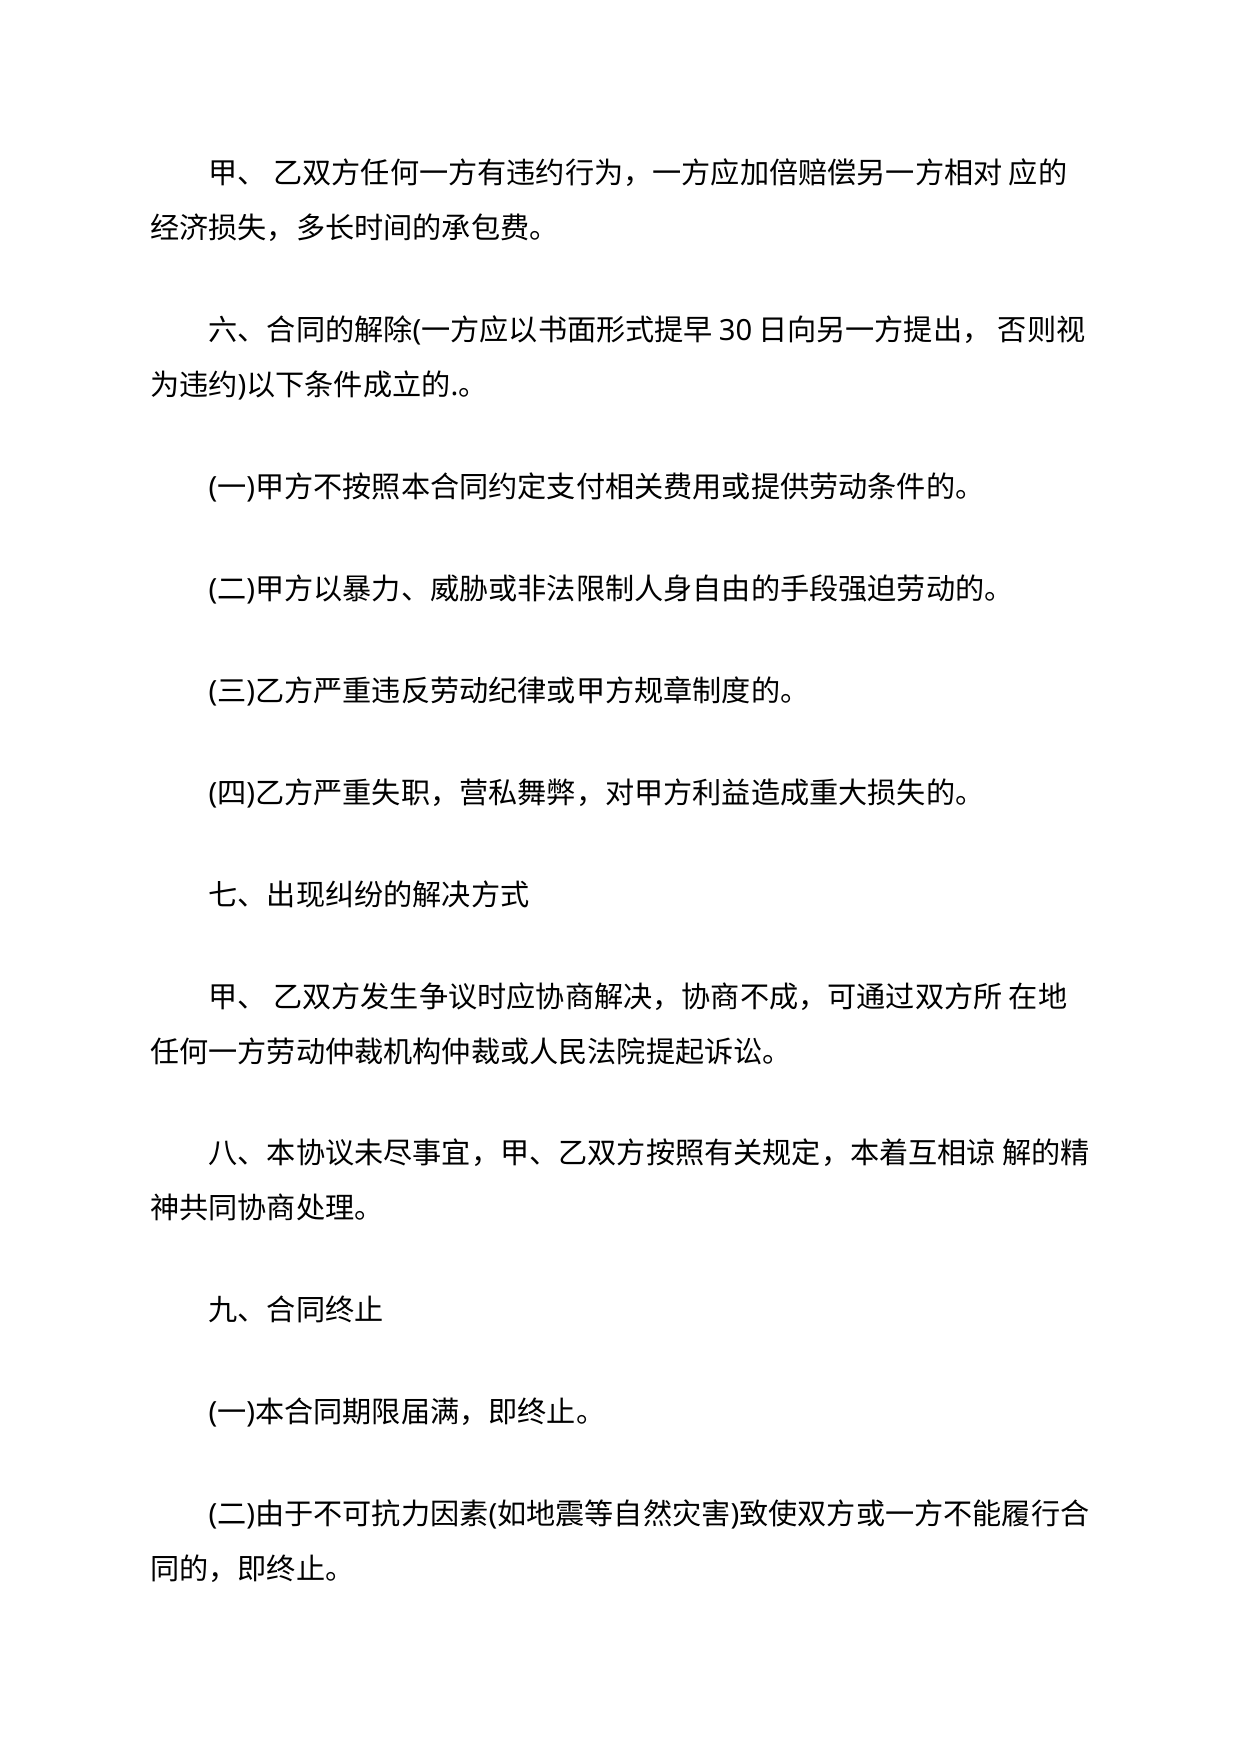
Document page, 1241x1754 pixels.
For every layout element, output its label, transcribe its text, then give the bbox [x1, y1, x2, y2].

text (三)乙方严重违反劳动纪律或甲方规章制度的。 [150, 668, 1090, 710]
text (一)甲方不按照本合同约定支付相关费用或提供劳动条件的。 [150, 464, 1090, 506]
text (一)本合同期限届满，即终止。 [150, 1388, 1090, 1431]
text (二)由于不可抗力因素(如地震等自然灾害)致使双方或一方不能履行合同的，即终止。 [150, 1490, 1090, 1588]
text 六、合同的解除(一方应以书面形式提早30日向另一方提出， 否则视为违约)以下条件成立的.。 [150, 307, 1090, 404]
text (二)甲方以暴力、威胁或非法限制人身自由的手段强迫劳动的。 [150, 566, 1090, 608]
text 九、合同终止 [150, 1287, 1090, 1329]
text 甲、 乙双方发生争议时应协商解决，协商不成，可通过双方所 在地任何一方劳动仲裁机构仲裁或人民法院提起诉讼。 [150, 973, 1090, 1071]
text 甲、 乙双方任何一方有违约行为，一方应加倍赔偿另一方相对 应的经济损失，多长时间的承包费。 [150, 150, 1090, 247]
text 八、本协议未尽事宜，甲、乙双方按照有关规定，本着互相谅 解的精神共同协商处理。 [150, 1130, 1090, 1227]
text 七、出现纠纷的解决方式 [150, 872, 1090, 914]
text (四)乙方严重失职，营私舞弊，对甲方利益造成重大损失的。 [150, 769, 1090, 812]
